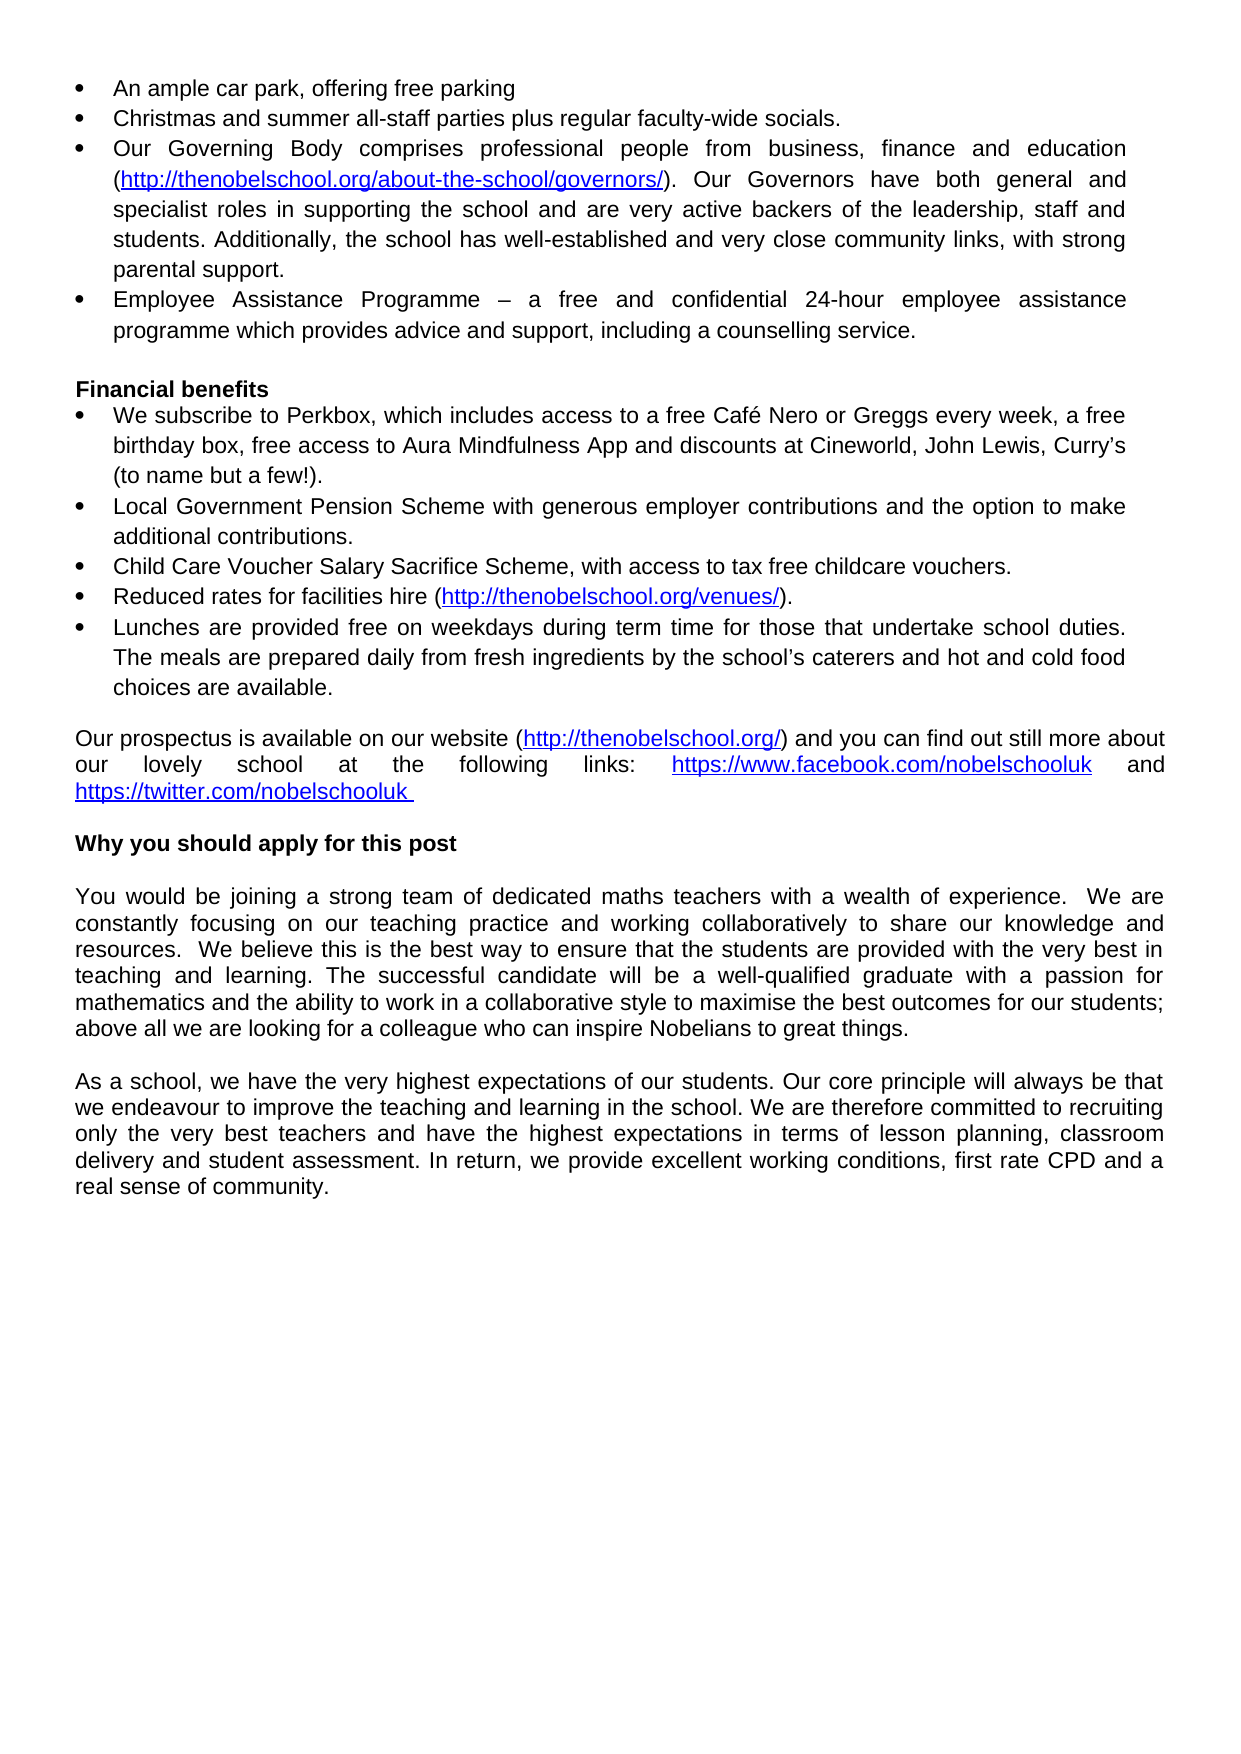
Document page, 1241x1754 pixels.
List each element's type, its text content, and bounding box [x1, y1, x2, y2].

list Christmas and summer all-staff parties plus regular faculty-wide socials. [75, 105, 1127, 132]
list An ample car park, offering free parking [75, 75, 1127, 101]
list Child Care Voucher Salary Sacrifice Scheme, with access to tax free childcare vouchers. [76, 553, 1127, 579]
text You would be joining a strong team of dedicated maths teachers with a wealth of experience. We are constantly focusing on our teaching practice and working collaboratively to share our knowledge and resources. We believe this is the best way to ensure that the students are provided with the very best in teaching and learning. The successful candidate will be a well-qualified graduate with a passion for mathematics and the ability to work in a collaborative style to maximise the best outcomes for our students; above all we are looking for a colleague who can inspire Nobelians to great things. [75, 883, 1165, 1041]
list We subscribe to Perkbox, which includes access to a free Café Nero or Greggs every week, a free birthday box, free access to Aura Mindfulness App and discounts at Cineworld, John Lewis, Curry’s (to name but a few!). [76, 402, 1127, 489]
list Local Government Pension Scheme with generous employer contributions and the option to make additional contributions. [76, 493, 1127, 549]
list Our Governing Body comprises professional people from business, finance and education (http://thenobelschool.org/about-the-school/governors/). Our Governors have both general and specialist roles in supporting the school and are very active backers of the leadership, staff and students. Additionally, the school has well-established and very close community links, with strong parental support. [75, 135, 1127, 283]
list Reduced rates for facilities hire (http://thenobelschool.org/venues/). [76, 583, 1127, 610]
list Lunches are provided free on weekdays during term time for those that undertake school duties. The meals are prepared daily from fresh ingredients by the school’s caterers and hot and cold food choices are available. [76, 613, 1127, 700]
list Employee Assistance Programme – a free and confidential 24-hour employee assistance programme which provides advice and support, including a counselling service. [75, 286, 1127, 343]
text Why you should apply for this post [75, 830, 1165, 857]
text As a school, we have the very highest expectations of our students. Our core principle will always be that we endeavour to improve the teaching and learning in the school. We are therefore committed to recruiting only the very best teachers and have the highest expectations in terms of lesson planning, classroom delivery and student assessment. In return, we provide excellent working conditions, first rate CPD and a real sense of community. [75, 1068, 1165, 1199]
text Our prospectus is available on our website (http://thenobelschool.org/) and you can find out still more about our lovely school at the following links: https://www.facebook.com/nobelschooluk and https://twitter.com/nobelschooluk [75, 725, 1165, 804]
text Financial benefits [75, 368, 1127, 402]
